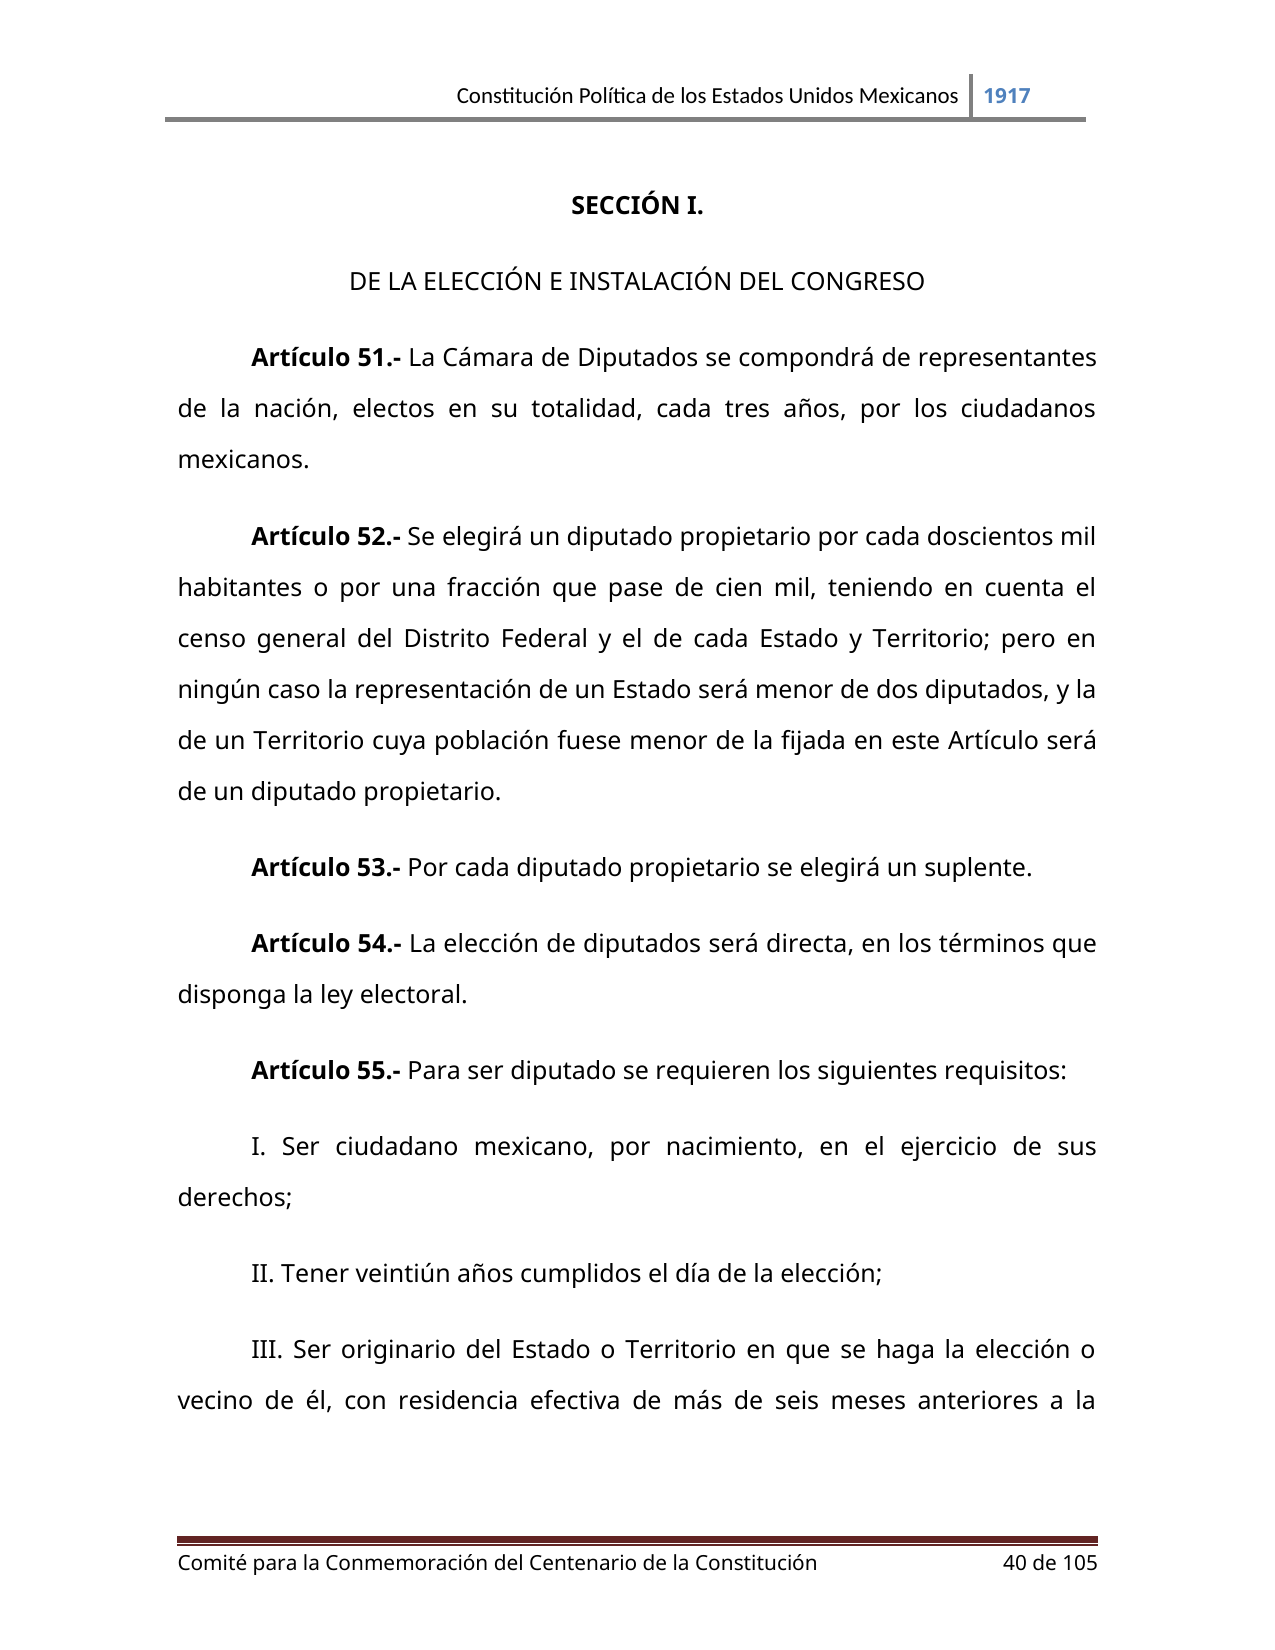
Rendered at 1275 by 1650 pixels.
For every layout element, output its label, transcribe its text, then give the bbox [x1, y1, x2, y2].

text Artículo 54.- La elección de diputados será directa, en los términos que disponga la ley electoral. [177, 926, 1098, 1011]
text Artículo 55.- Para ser diputado se requieren los siguientes requisitos: [177, 1053, 1098, 1087]
text II. Tener veintiún años cumplidos el día de la elección; [177, 1256, 1098, 1290]
text I. Ser ciudadano mexicano, por nacimiento, en el ejercicio de sus derechos; [177, 1129, 1098, 1214]
text SECCIÓN I. [177, 188, 1098, 222]
text Artículo 52.- Se elegirá un diputado propietario por cada doscientos mil habitantes o por una fracción que pase de cien mil, teniendo en cuenta el censo general del Distrito Federal y el de cada Estado y Territorio; pero en ningún caso la representación de un Estado será menor de dos diputados, y la de un Territorio cuya población fuese menor de la fijada en este Artículo será de un diputado propietario. [177, 518, 1098, 807]
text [177, 1332, 1098, 1417]
text DE LA ELECCIÓN E INSTALACIÓN DEL CONGRESO [177, 264, 1098, 298]
text Artículo 51.- La Cámara de Diputados se compondrá de representantes de la nación, electos en su totalidad, cada tres años, por los ciudadanos mexicanos. [177, 340, 1098, 476]
text Artículo 53.- Por cada diputado propietario se elegirá un suplente. [177, 849, 1098, 883]
